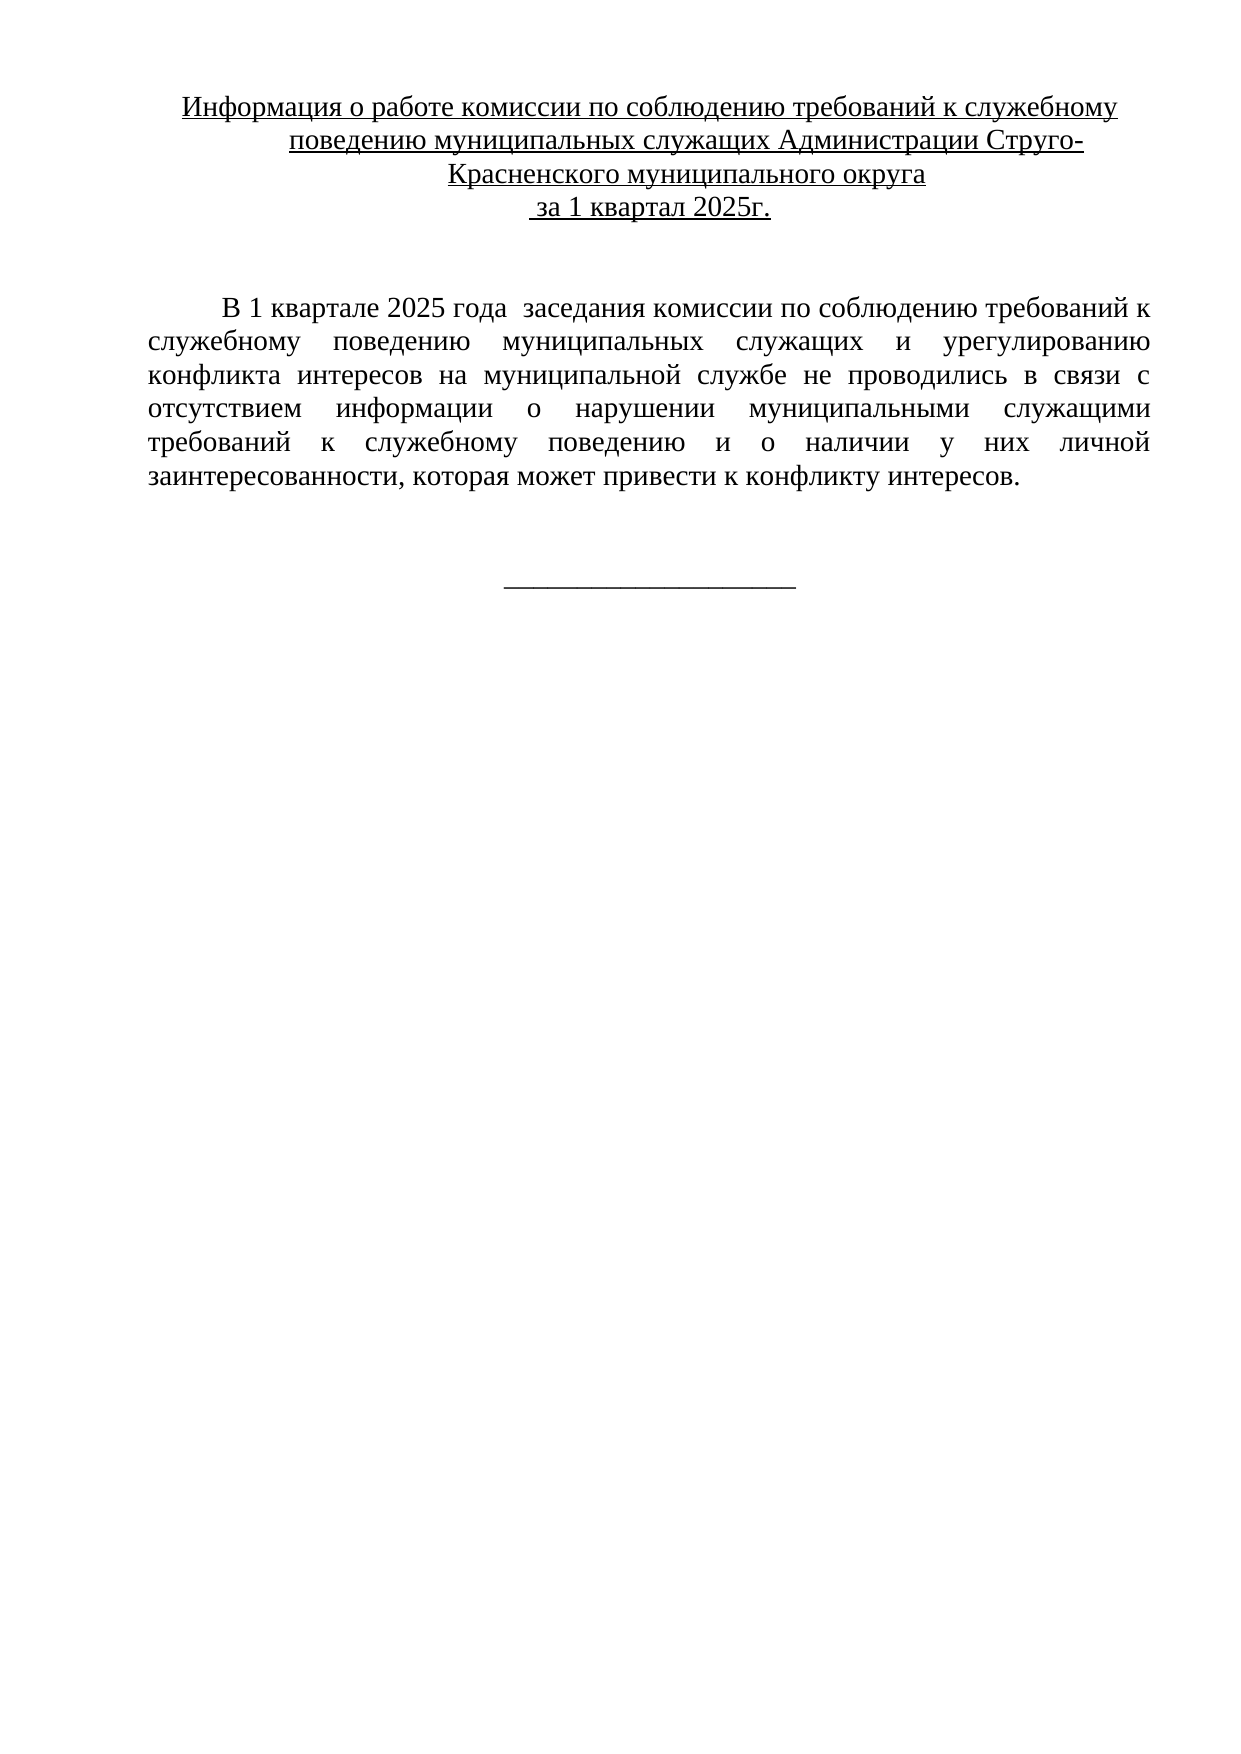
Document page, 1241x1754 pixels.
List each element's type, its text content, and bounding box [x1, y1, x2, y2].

text ____________________ [148, 558, 1152, 591]
text В 1 квартале 2025 года заседания комиссии по соблюдению требований к служебному поведению муниципальных служащих и урегулированию конфликта интересов на муниципальной службе не проводились в связи с отсутствием информации о нарушении муниципальными служащими требований к служебному поведению и о наличии у них личной заинтересованности, которая может привести к конфликту интересов. [148, 290, 1152, 491]
text за 1 квартал 2025г. [148, 189, 1152, 223]
text Информация о работе комиссии по соблюдению требований к служебному поведению муниципальных служащих Администрации Струго-Красненского муниципального округа [148, 89, 1152, 189]
